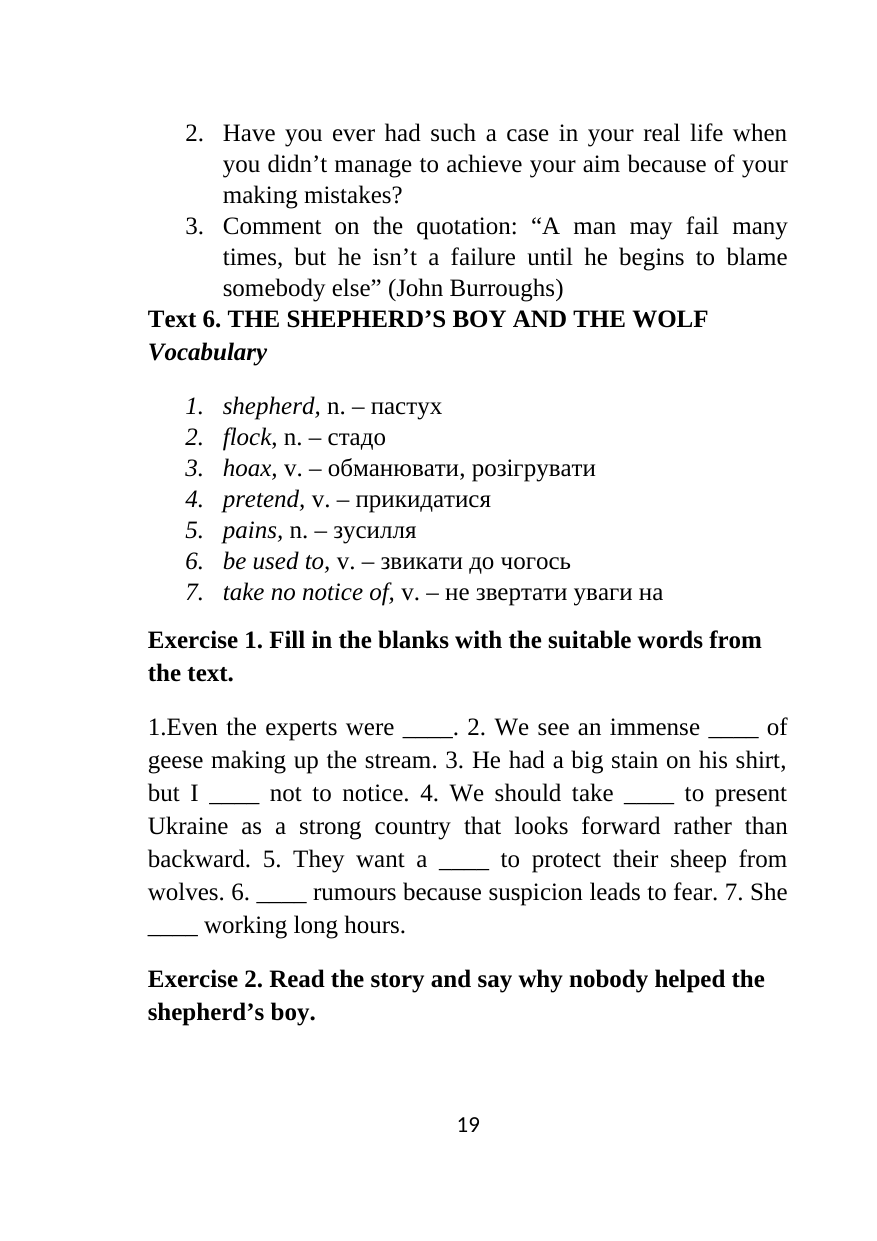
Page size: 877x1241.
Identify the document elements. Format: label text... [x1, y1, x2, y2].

list be used to, v. – звикати до чогось [185, 546, 788, 575]
text Text 6. THE SHEPHERD’S BOY AND THE WOLF [148, 304, 788, 333]
list flock, n. – стадо [185, 422, 788, 451]
text Exercise 2. Read the story and say why nobody helped the shepherd’s boy. [148, 964, 788, 1026]
list Have you ever had such a case in your real life when you didn’t manage to achieve your aim because of your making mistakes? [185, 118, 788, 209]
list shepherd, n. – пастух [185, 391, 788, 420]
text Exercise 1. Fill in the blanks with the suitable words from the text. [148, 625, 788, 687]
list pretend, v. – прикидатися [185, 484, 788, 513]
text 1.Even the experts were ____. 2. We see an immense ____ of geese making up the stream. 3. He had a big stain on his shirt, but I ____ not to notice. 4. We should take ____ to present Ukraine as a strong country that looks forward rather than backward. 5. They want a ____ to protect their sheep from wolves. 6. ____ rumours because suspicion leads to fear. 7. She ____ working long hours. [148, 712, 788, 939]
list take no notice of, v. – не звертати уваги на [185, 577, 788, 606]
text Vocabulary [148, 337, 788, 366]
list pains, n. – зусилля [185, 515, 788, 544]
list Comment on the quotation: “A man may fail many times, but he isn’t a failure until he begins to blame somebody else” (John Burroughs) [185, 211, 788, 302]
list hoax, v. – обманювати, розігрувати [185, 453, 788, 482]
